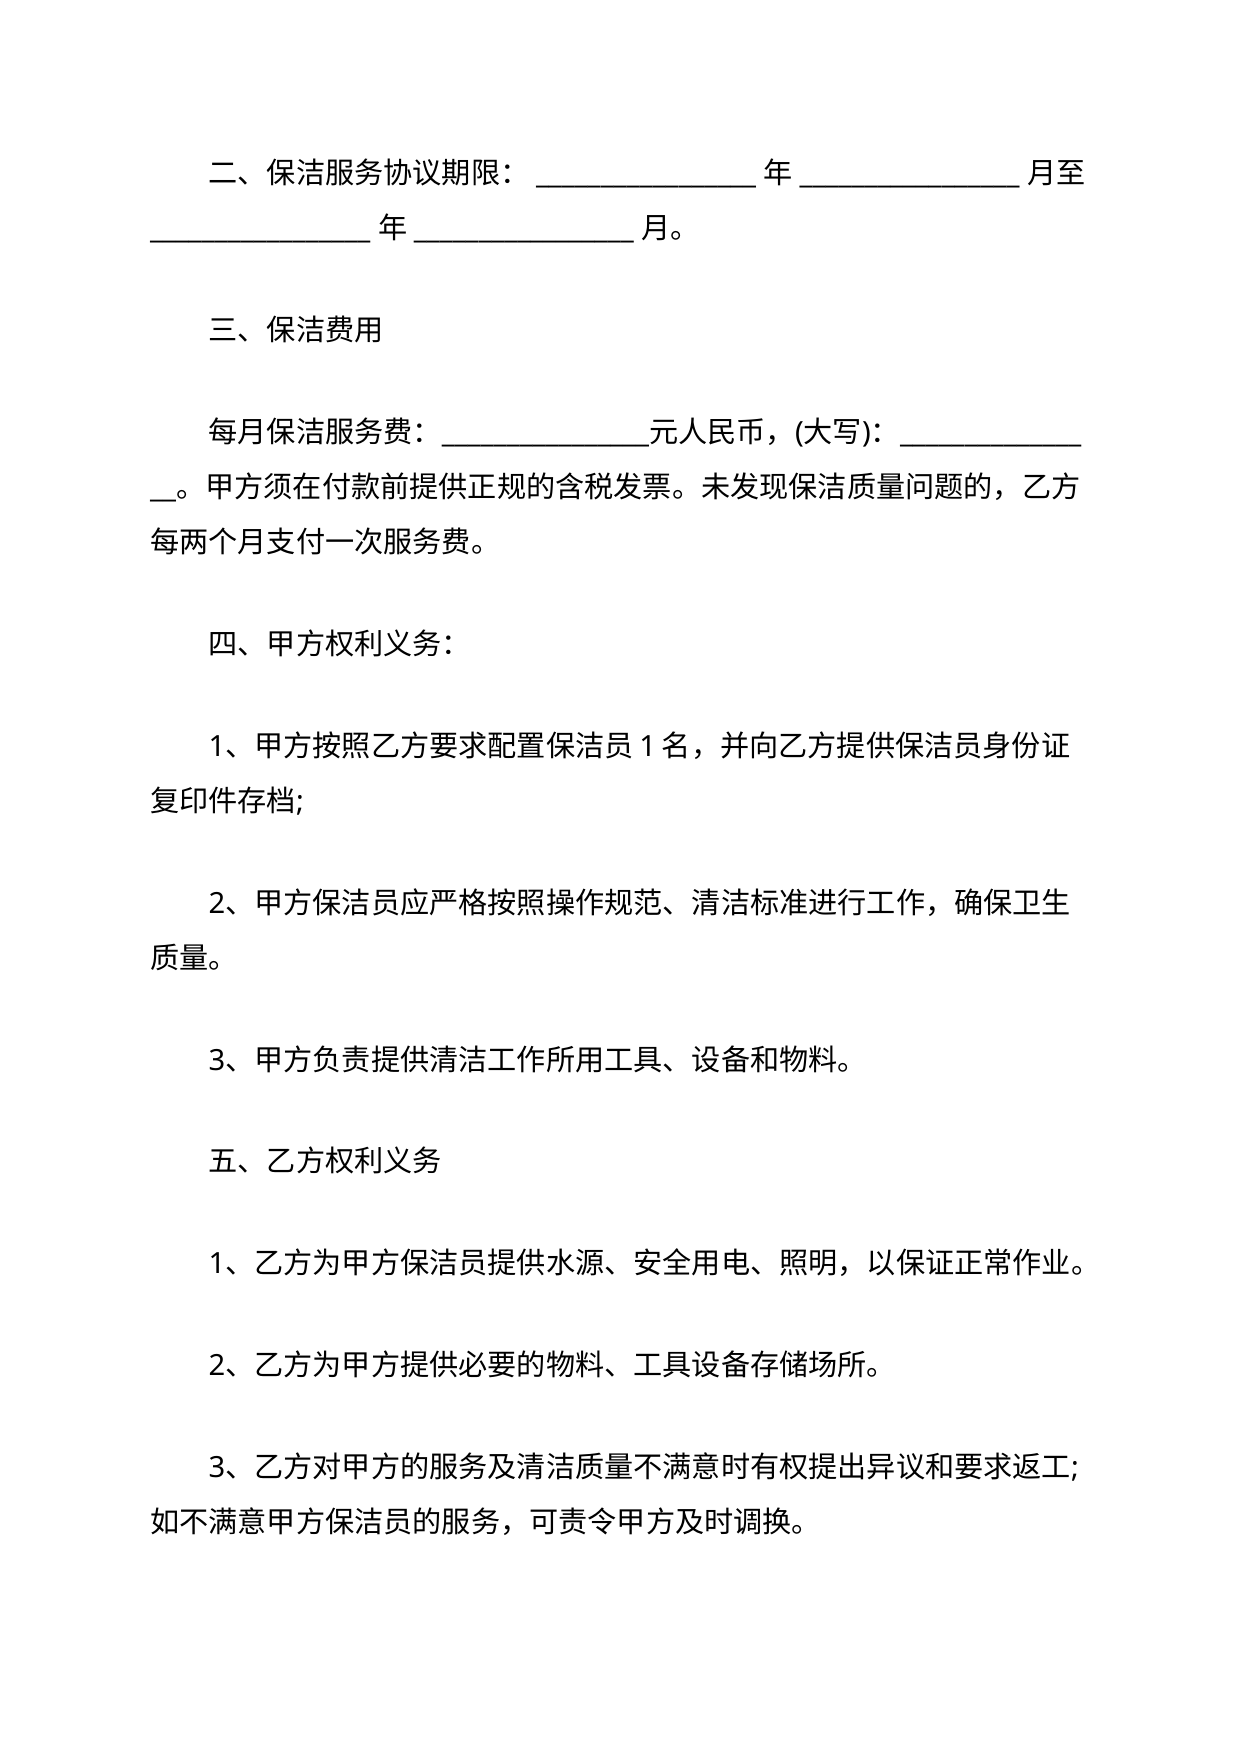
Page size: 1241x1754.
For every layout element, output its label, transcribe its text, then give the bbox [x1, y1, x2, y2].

text 五、乙方权利义务 [150, 1138, 1090, 1180]
text 1、甲方按照乙方要求配置保洁员1名，并向乙方提供保洁员身份证复印件存档; [150, 722, 1090, 820]
text 2、甲方保洁员应严格按照操作规范、清洁标准进行工作，确保卫生质量。 [150, 879, 1090, 977]
text 3、乙方对甲方的服务及清洁质量不满意时有权提出异议和要求返工;如不满意甲方保洁员的服务，可责令甲方及时调换。 [150, 1444, 1090, 1541]
text 每月保洁服务费：________________元人民币，(大写)：________________。甲方须在付款前提供正规的含税发票。未发现保洁质量问题的，乙方每两个月支付一次服务费。 [150, 409, 1090, 561]
text 四、甲方权利义务： [150, 621, 1090, 663]
text 三、保洁费用 [150, 307, 1090, 349]
text 1、乙方为甲方保洁员提供水源、安全用电、照明，以保证正常作业。 [150, 1240, 1090, 1282]
text 3、甲方负责提供清洁工作所用工具、设备和物料。 [150, 1036, 1090, 1078]
text 2、乙方为甲方提供必要的物料、工具设备存储场所。 [150, 1342, 1090, 1384]
text 二、保洁服务协议期限： _________________ 年 _________________ 月至 _________________ 年 _________________ 月。 [150, 150, 1090, 247]
